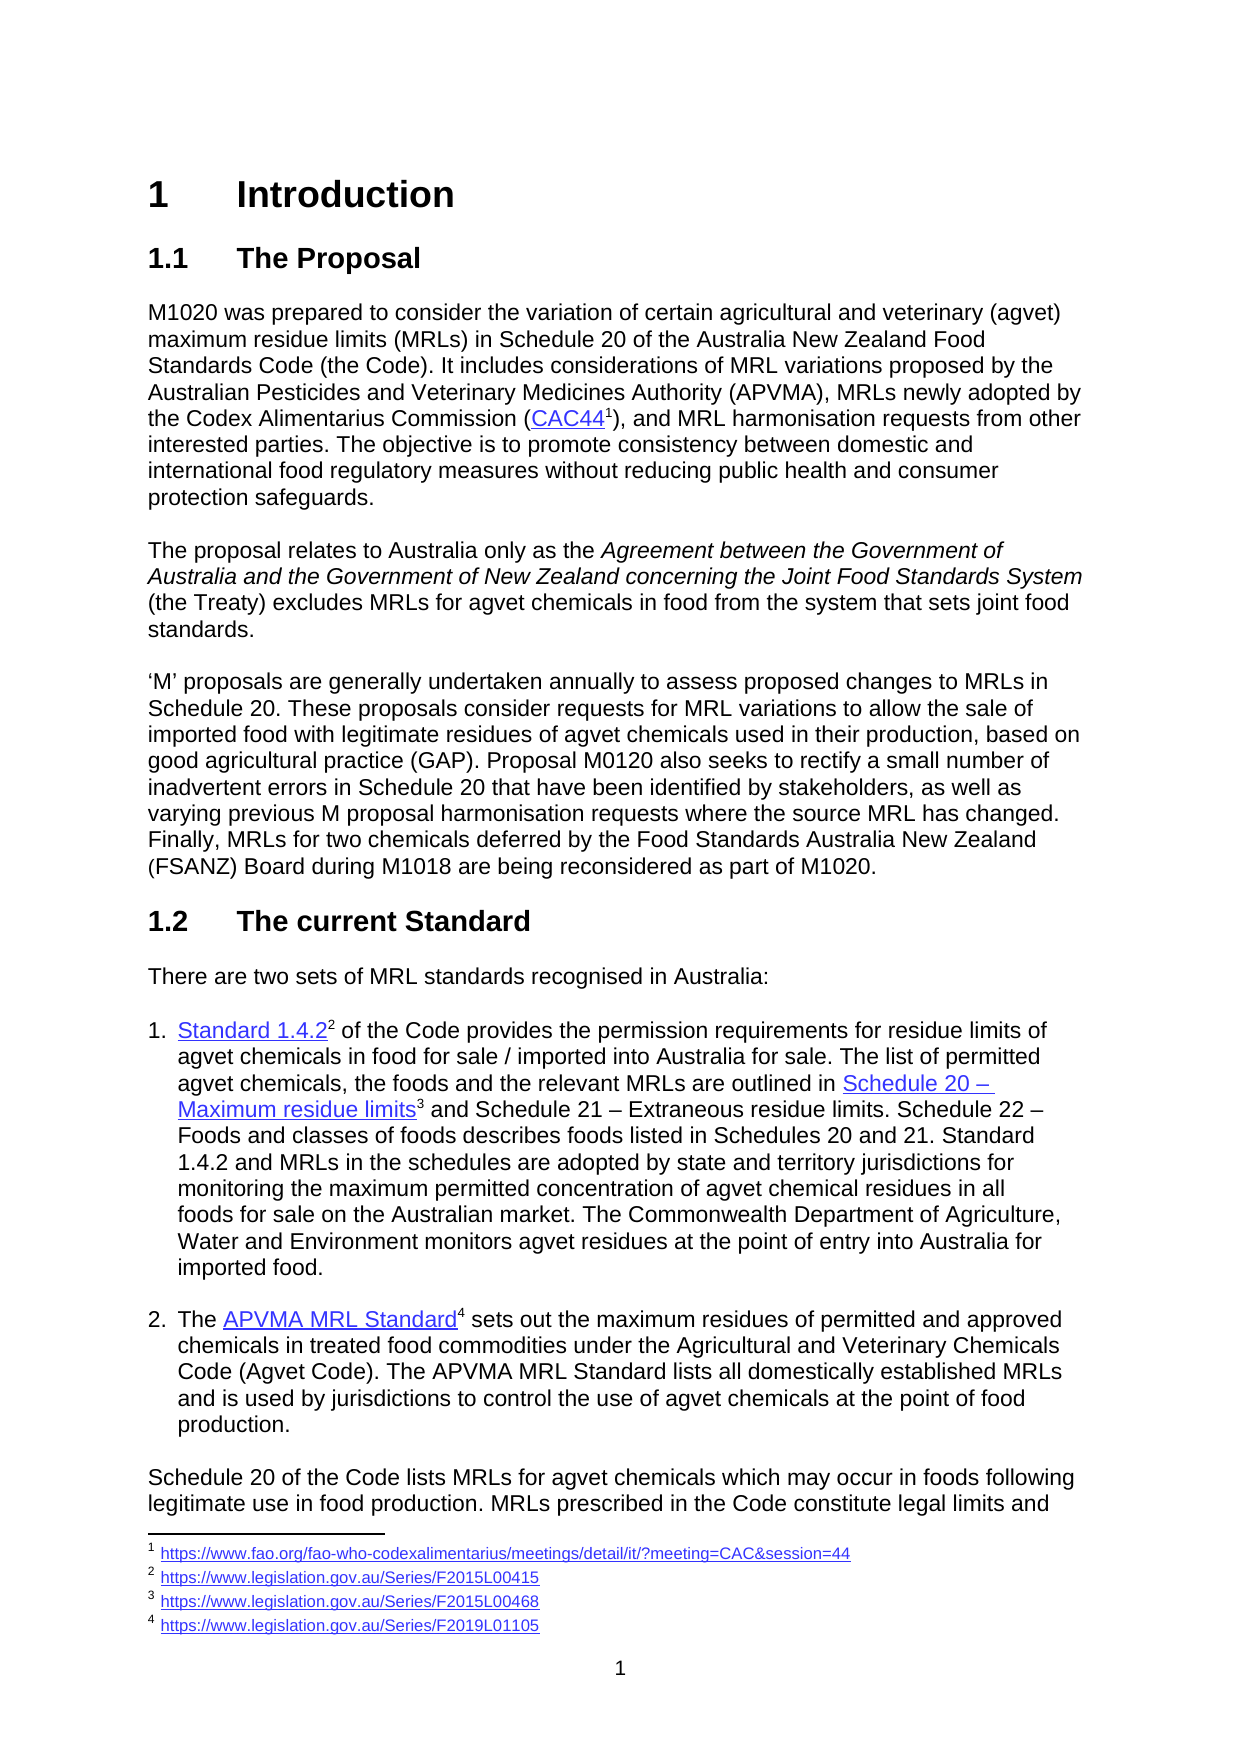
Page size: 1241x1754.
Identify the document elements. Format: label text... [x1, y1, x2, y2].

text 2. The APVMA MRL Standard sets out the maximum residues of permitted and approved chemicals in treated food commodities under the Agricultural and Veterinary Chemicals Code (Agvet Code). The APVMA MRL Standard lists all domestically established MRLs and is used by jurisdictions to control the use of agvet chemicals at the point of food production. [148, 1306, 1063, 1437]
text The proposal relates to Australia only as the Agreement between the Government of Australia and the Government of New Zealand concerning the Joint Food Standards System (the Treaty) excludes MRLs for agvet chemicals in food from the system that sets joint food standards. [148, 537, 1092, 642]
subtitle 1 Introduction [148, 173, 1092, 216]
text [148, 1464, 1092, 1516]
text M1020 was prepared to consider the variation of certain agricultural and veterinary (agvet) maximum residue limits (MRLs) in Schedule 20 of the Australia New Zealand Food Standards Code (the Code). It includes considerations of MRL variations proposed by the Australian Pesticides and Veterinary Medicines Authority (APVMA), MRLs newly adopted by the Codex Alimentarius Commission (CAC44), and MRL harmonisation requests from other interested parties. The objective is to promote consistency between domestic and international food regulatory measures without reducing public health and consumer protection safeguards. [148, 299, 1092, 510]
text There are two sets of MRL standards recognised in Australia: [148, 963, 1092, 989]
text 1. Standard 1.4.2 of the Code provides the permission requirements for residue limits of agvet chemicals in food for sale / imported into Australia for sale. The list of permitted agvet chemicals, the foods and the relevant MRLs are outlined in Schedule 20 – Maximum residue limits and Schedule 21 – Extraneous residue limits. Schedule 22 – Foods and classes of foods describes foods listed in Schedules 20 and 21. Standard 1.4.2 and MRLs in the schedules are adopted by state and territory jurisdictions for monitoring the maximum permitted concentration of agvet chemical residues in all foods for sale on the Australian market. The Commonwealth Department of Agriculture, Water and Environment monitors agvet residues at the point of entry into Australia for imported food. [148, 1017, 1063, 1281]
text ‘M’ proposals are generally undertaken annually to assess proposed changes to MRLs in Schedule 20. These proposals consider requests for MRL variations to allow the sale of imported food with legitimate residues of agvet chemicals used in their production, based on good agricultural practice (GAP). Proposal M0120 also seeks to rectify a small number of inadvertent errors in Schedule 20 that have been identified by stakeholders, as well as varying previous M proposal harmonisation requests where the source MRL has changed. Finally, MRLs for two chemicals deferred by the Food Standards Australia New Zealand (FSANZ) Board during M1018 are being reconsidered as part of M1020. [148, 668, 1092, 879]
subtitle 1.2 The current Standard [148, 904, 1092, 938]
subtitle 1.1 The Proposal [148, 241, 1092, 274]
